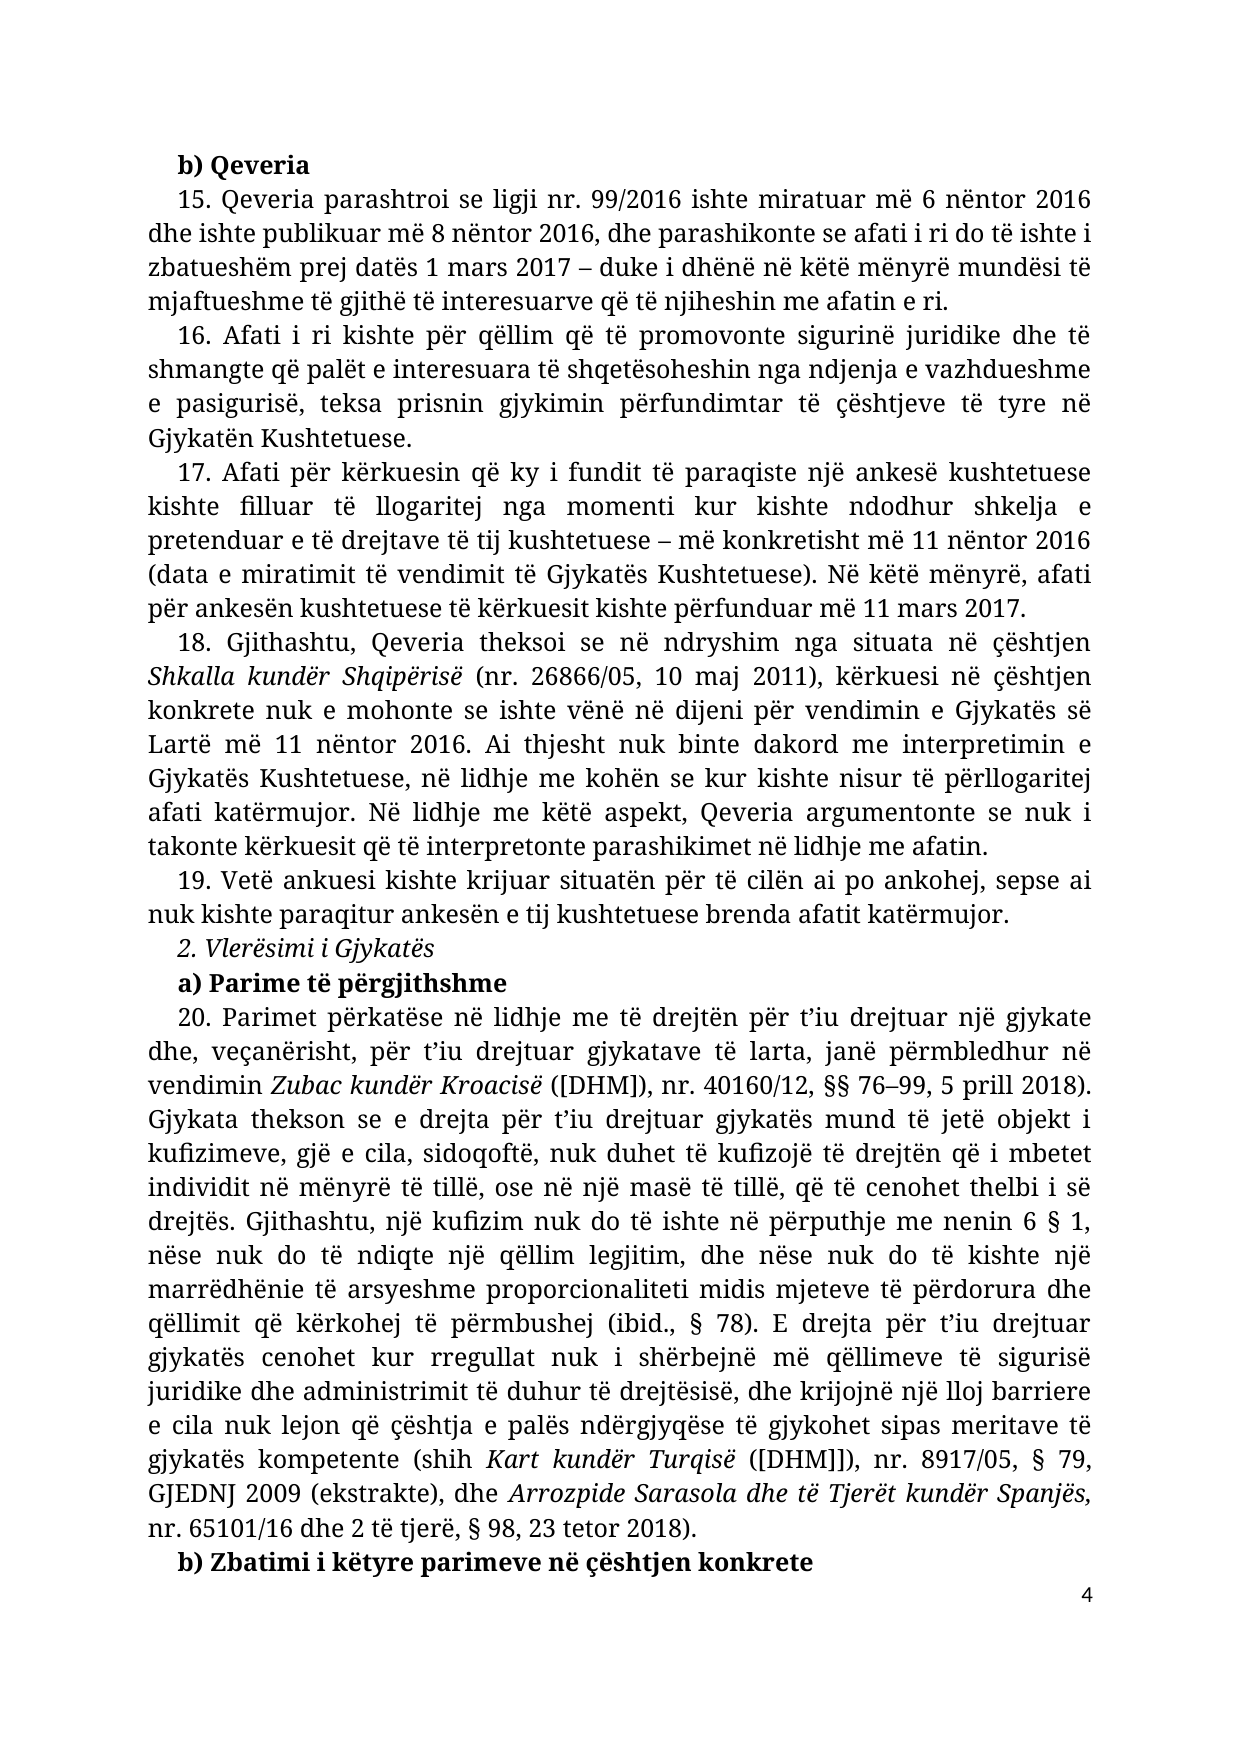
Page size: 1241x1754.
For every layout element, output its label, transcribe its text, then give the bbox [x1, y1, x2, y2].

text 17. Afati për kërkuesin që ky i fundit të paraqiste një ankesë kushtetuese kishte filluar të llogaritej nga momenti kur kishte ndodhur shkelja e pretenduar e të drejtave të tij kushtetuese – më konkretisht më 11 nëntor 2016 (data e miratimit të vendimit të Gjykatës Kushtetuese). Në këtë mënyrë, afati për ankesën kushtetuese të kërkuesit kishte përfunduar më 11 mars 2017. [148, 454, 1092, 624]
text 16. Afati i ri kishte për qëllim që të promovonte sigurinë juridike dhe të shmangte që palët e interesuara të shqetësoheshin nga ndjenja e vazhdueshme e pasigurisë, teksa prisnin gjykimin përfundimtar të çështjeve të tyre në Gjykatën Kushtetuese. [148, 318, 1092, 454]
text b) Zbatimi i këtyre parimeve në çështjen konkrete [148, 1544, 1092, 1578]
text 18. Gjithashtu, Qeveria theksoi se në ndryshim nga situata në çështjen Shkalla kundër Shqipërisë (nr. 26866/05, 10 maj 2011), kërkuesi në çështjen konkrete nuk e mohonte se ishte vënë në dijeni për vendimin e Gjykatës së Lartë më 11 nëntor 2016. Ai thjesht nuk binte dakord me interpretimin e Gjykatës Kushtetuese, në lidhje me kohën se kur kishte nisur të përllogaritej afati katërmujor. Në lidhje me këtë aspekt, Qeveria argumentonte se nuk i takonte kërkuesit që të interpretonte parashikimet në lidhje me afatin. [148, 624, 1092, 863]
text a) Parime të përgjithshme [148, 965, 1092, 999]
text b) Qeveria [148, 148, 1092, 182]
text 19. Vetë ankuesi kishte krijuar situatën për të cilën ai po ankohej, sepse ai nuk kishte paraqitur ankesën e tij kushtetuese brenda afatit katërmujor. [148, 863, 1092, 931]
text 15. Qeveria parashtroi se ligji nr. 99/2016 ishte miratuar më 6 nëntor 2016 dhe ishte publikuar më 8 nëntor 2016, dhe parashikonte se afati i ri do të ishte i zbatueshëm prej datës 1 mars 2017 – duke i dhënë në këtë mënyrë mundësi të mjaftueshme të gjithë të interesuarve që të njiheshin me afatin e ri. [148, 182, 1092, 318]
text 2. Vlerësimi i Gjykatës [148, 931, 1092, 965]
text 20. Parimet përkatëse në lidhje me të drejtën për t’iu drejtuar një gjykate dhe, veçanërisht, për t’iu drejtuar gjykatave të larta, janë përmbledhur në vendimin Zubac kundër Kroacisë ([DHM]), nr. 40160/12, §§ 76–99, 5 prill 2018). Gjykata thekson se e drejta për t’iu drejtuar gjykatës mund të jetë objekt i kufizimeve, gjë e cila, sidoqoftë, nuk duhet të kufizojë të drejtën që i mbetet individit në mënyrë të tillë, ose në një masë të tillë, që të cenohet thelbi i së drejtës. Gjithashtu, një kufizim nuk do të ishte në përputhje me nenin 6 § 1, nëse nuk do të ndiqte një qëllim legjitim, dhe nëse nuk do të kishte një marrëdhënie të arsyeshme proporcionaliteti midis mjeteve të përdorura dhe qëllimit që kërkohej të përmbushej (ibid., § 78). E drejta për t’iu drejtuar gjykatës cenohet kur rregullat nuk i shërbejnë më qëllimeve të sigurisë juridike dhe administrimit të duhur të drejtësisë, dhe krijojnë një lloj barriere e cila nuk lejon që çështja e palës ndërgjyqëse të gjykohet sipas meritave të gjykatës kompetente (shih Kart kundër Turqisë ([DHM]]), nr. 8917/05, § 79, GJEDNJ 2009 (ekstrakte), dhe Arrozpide Sarasola dhe të Tjerët kundër Spanjës, nr. 65101/16 dhe 2 të tjerë, § 98, 23 tetor 2018). [148, 999, 1092, 1544]
